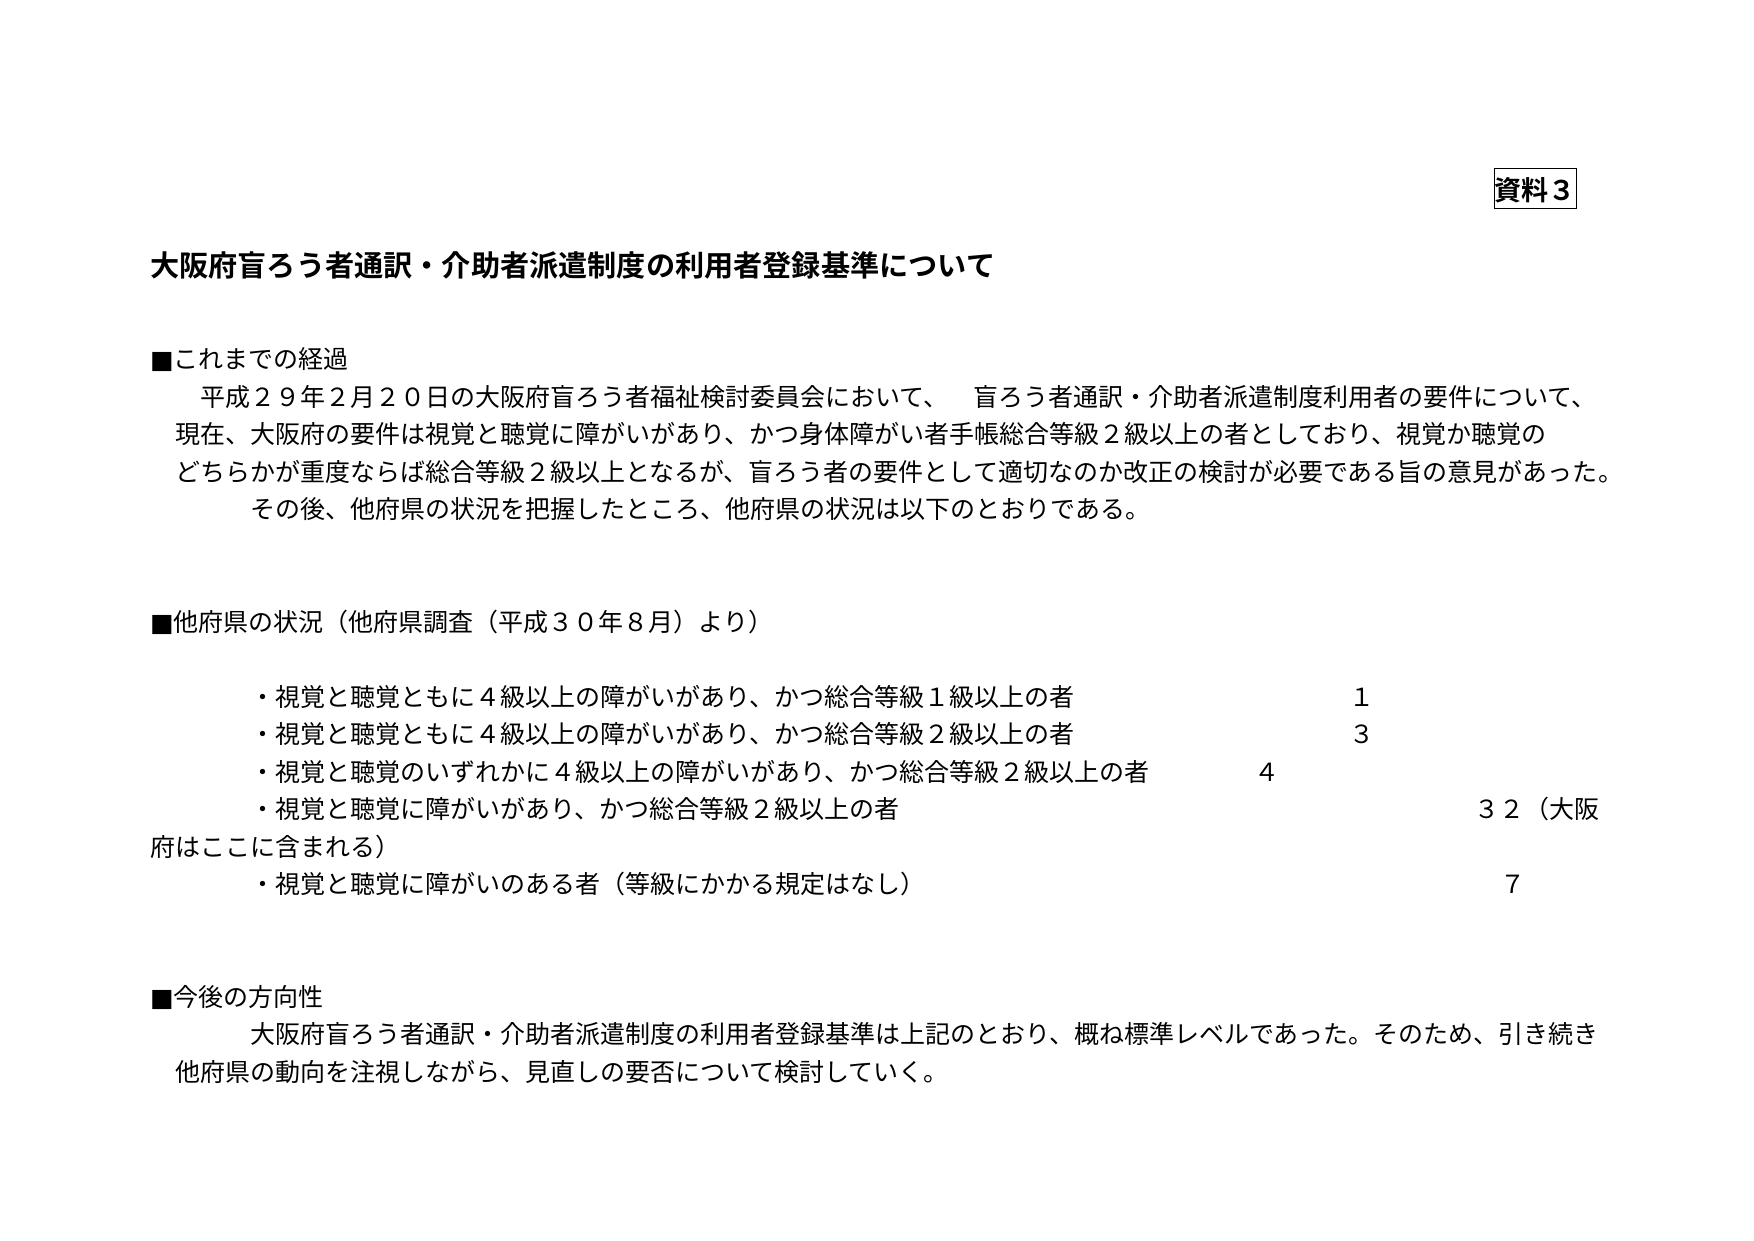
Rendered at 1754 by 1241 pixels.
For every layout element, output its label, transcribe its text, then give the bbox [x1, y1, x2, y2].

text 現在、大阪府の要件は視覚と聴覚に障がいがあり、かつ身体障がい者手帳総合等級２級以上の者としており、視覚か聴覚の [150, 414, 1604, 451]
text 大阪府盲ろう者通訳・介助者派遣制度の利用者登録基準について [150, 226, 1604, 301]
text 大阪府盲ろう者通訳・介助者派遣制度の利用者登録基準は上記のとおり、概ね標準レベルであった。そのため、引き続き他府県の動向を注視しながら、見直しの要否について検討していく。 [150, 1014, 1604, 1089]
text 平成２９年２月２０日の大阪府盲ろう者福祉検討委員会において、 盲ろう者通訳・介助者派遣制度利用者の要件について、 [150, 376, 1604, 414]
text ・視覚と聴覚のいずれかに４級以上の障がいがあり、かつ総合等級２級以上の者 ４ [150, 751, 1604, 789]
text 資料３ [150, 151, 1577, 226]
text ・視覚と聴覚に障がいのある者（等級にかかる規定はなし） ７ [150, 864, 1604, 901]
text ・視覚と聴覚に障がいがあり、かつ総合等級２級以上の者 ３２（大阪府はここに含まれる） [150, 789, 1604, 864]
text ■今後の方向性 [150, 976, 1604, 1014]
text その後、他府県の状況を把握したところ、他府県の状況は以下のとおりである。 [150, 489, 1604, 526]
text どちらかが重度ならば総合等級２級以上となるが、盲ろう者の要件として適切なのか改正の検討が必要である旨の意見があった。 [150, 451, 1604, 489]
text ・視覚と聴覚ともに４級以上の障がいがあり、かつ総合等級１級以上の者 １ [150, 676, 1604, 714]
text ■これまでの経過 [150, 339, 1604, 376]
text ■他府県の状況（他府県調査（平成３０年８月）より） [150, 601, 1604, 639]
text ・視覚と聴覚ともに４級以上の障がいがあり、かつ総合等級２級以上の者 ３ [150, 714, 1604, 751]
